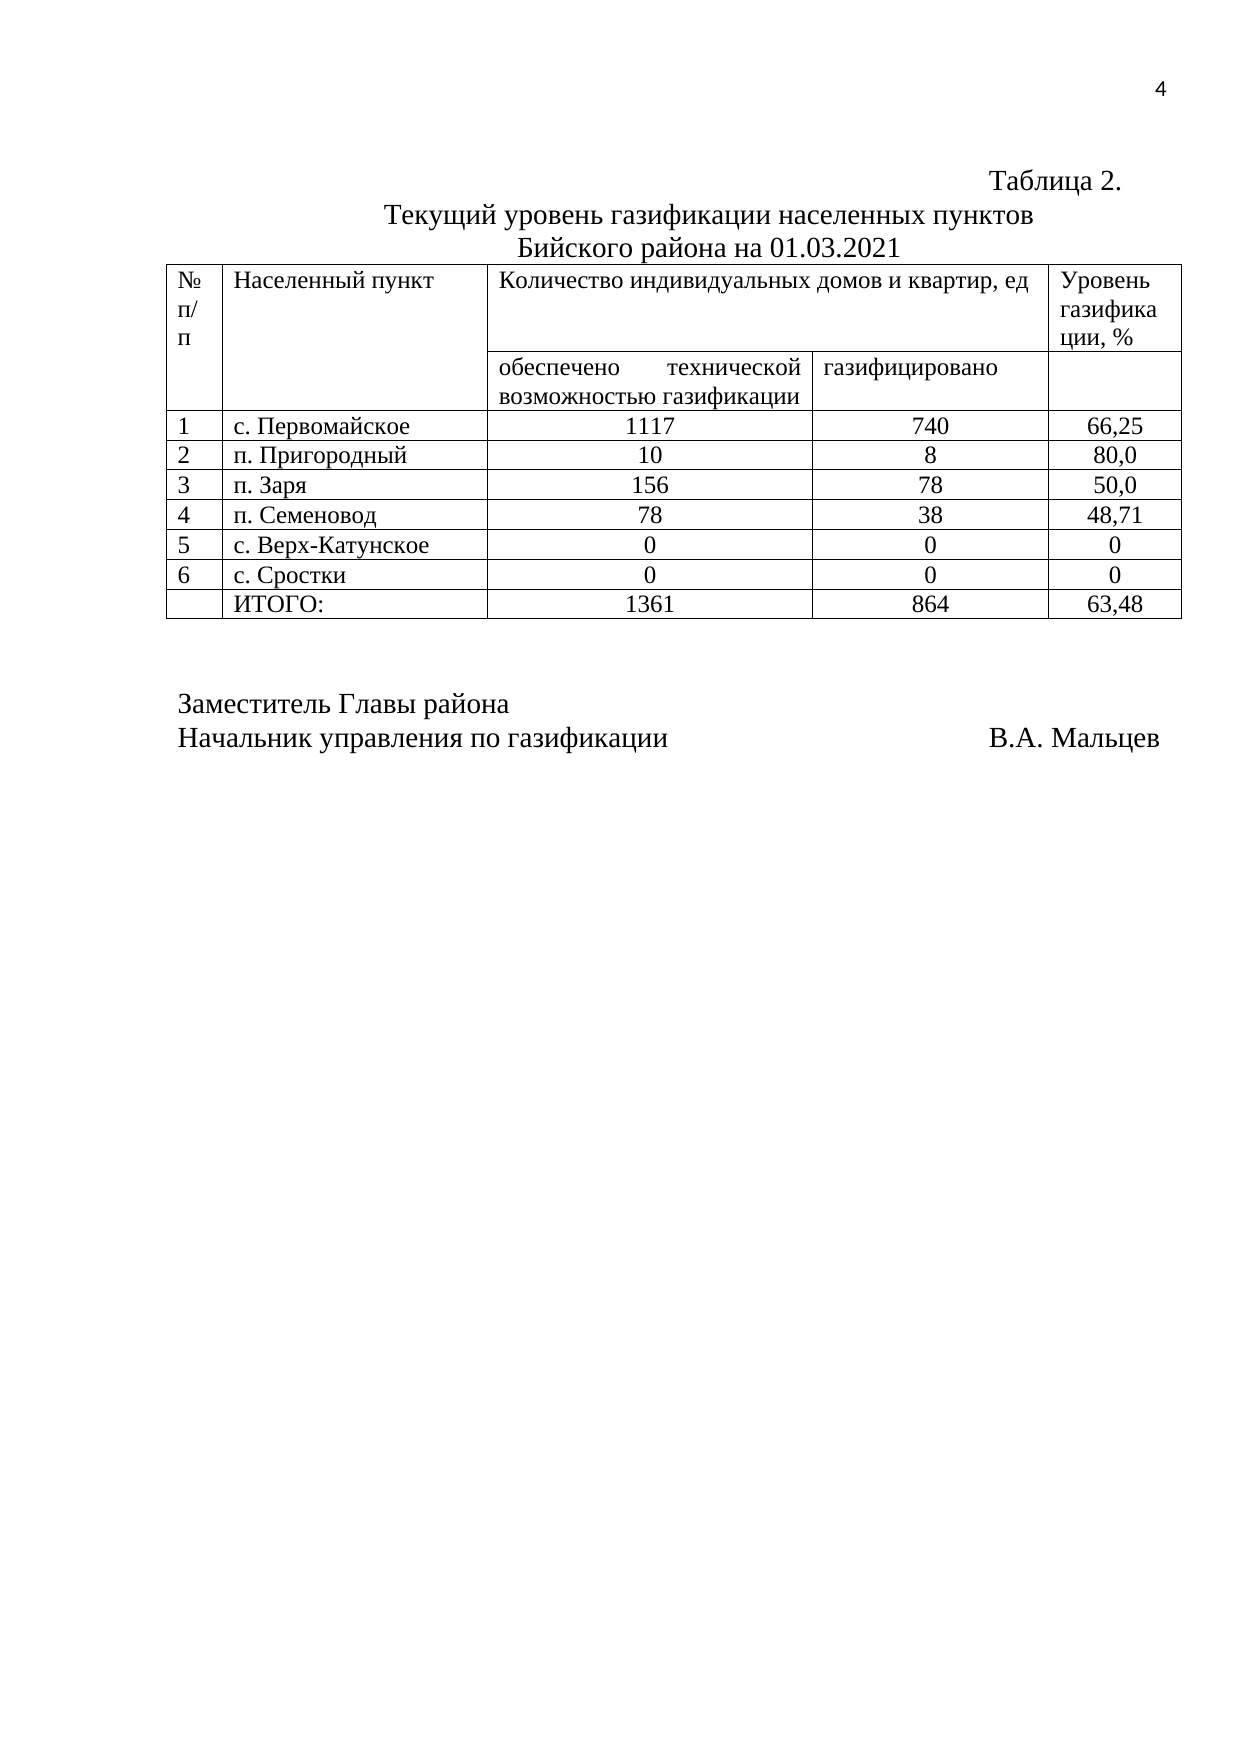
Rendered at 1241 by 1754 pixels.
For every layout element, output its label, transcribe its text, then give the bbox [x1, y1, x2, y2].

text Начальник управления по газификации В.А. Мальцев [177, 720, 1167, 753]
table_cell 0 [813, 530, 1048, 559]
table_cell с. Первомайское [223, 411, 487, 439]
table_cell газифицировано [813, 352, 1048, 410]
table_cell 80,0 [1049, 441, 1181, 469]
table_cell 6 [167, 560, 222, 588]
table_cell 0 [488, 560, 812, 588]
table_cell п. Заря [223, 470, 487, 499]
table_cell 63,48 [1049, 590, 1181, 618]
table_cell 50,0 [1049, 470, 1181, 499]
table_cell п. Пригородный [223, 441, 487, 469]
table_cell 8 [813, 441, 1048, 469]
table_cell 864 [813, 590, 1048, 618]
table_header Населенный пункт [223, 265, 487, 410]
table_cell 4 [167, 500, 222, 529]
table_cell 740 [813, 411, 1048, 439]
table_cell 1 [167, 411, 222, 439]
table_cell 78 [488, 500, 812, 529]
table_cell 3 [167, 470, 222, 499]
table_cell с. Верх-Катунское [223, 530, 487, 559]
table_cell 38 [813, 500, 1048, 529]
table_cell 1361 [488, 590, 812, 618]
table_cell [167, 590, 222, 618]
table_cell [1049, 352, 1181, 410]
table_cell с. Сростки [223, 560, 487, 588]
text Текущий уровень газификации населенных пунктов [177, 197, 1167, 230]
table_header Количество индивидуальных домов и квартир, ед [488, 265, 1048, 351]
table_header № п/п [167, 265, 222, 410]
table_cell 0 [1049, 530, 1181, 559]
table_cell 66,25 [1049, 411, 1181, 439]
table_cell 1117 [488, 411, 812, 439]
table_cell п. Семеновод [223, 500, 487, 529]
text Заместитель Главы района [177, 686, 1167, 720]
table_cell 0 [813, 560, 1048, 588]
table_cell 0 [1049, 560, 1181, 588]
table_cell 48,71 [1049, 500, 1181, 529]
table_cell 2 [167, 441, 222, 469]
table_cell ИТОГО: [223, 590, 487, 618]
table_cell 78 [813, 470, 1048, 499]
table_cell обеспечено технической возможностью газификации [488, 352, 812, 410]
table_cell 10 [488, 441, 812, 469]
text Таблица 2. [988, 163, 1167, 197]
table_header Уровень газификации, % [1049, 265, 1181, 351]
text Бийского района на 01.03.2021 [177, 230, 1167, 264]
table_cell 156 [488, 470, 812, 499]
table_cell 0 [488, 530, 812, 559]
table_cell 5 [167, 530, 222, 559]
